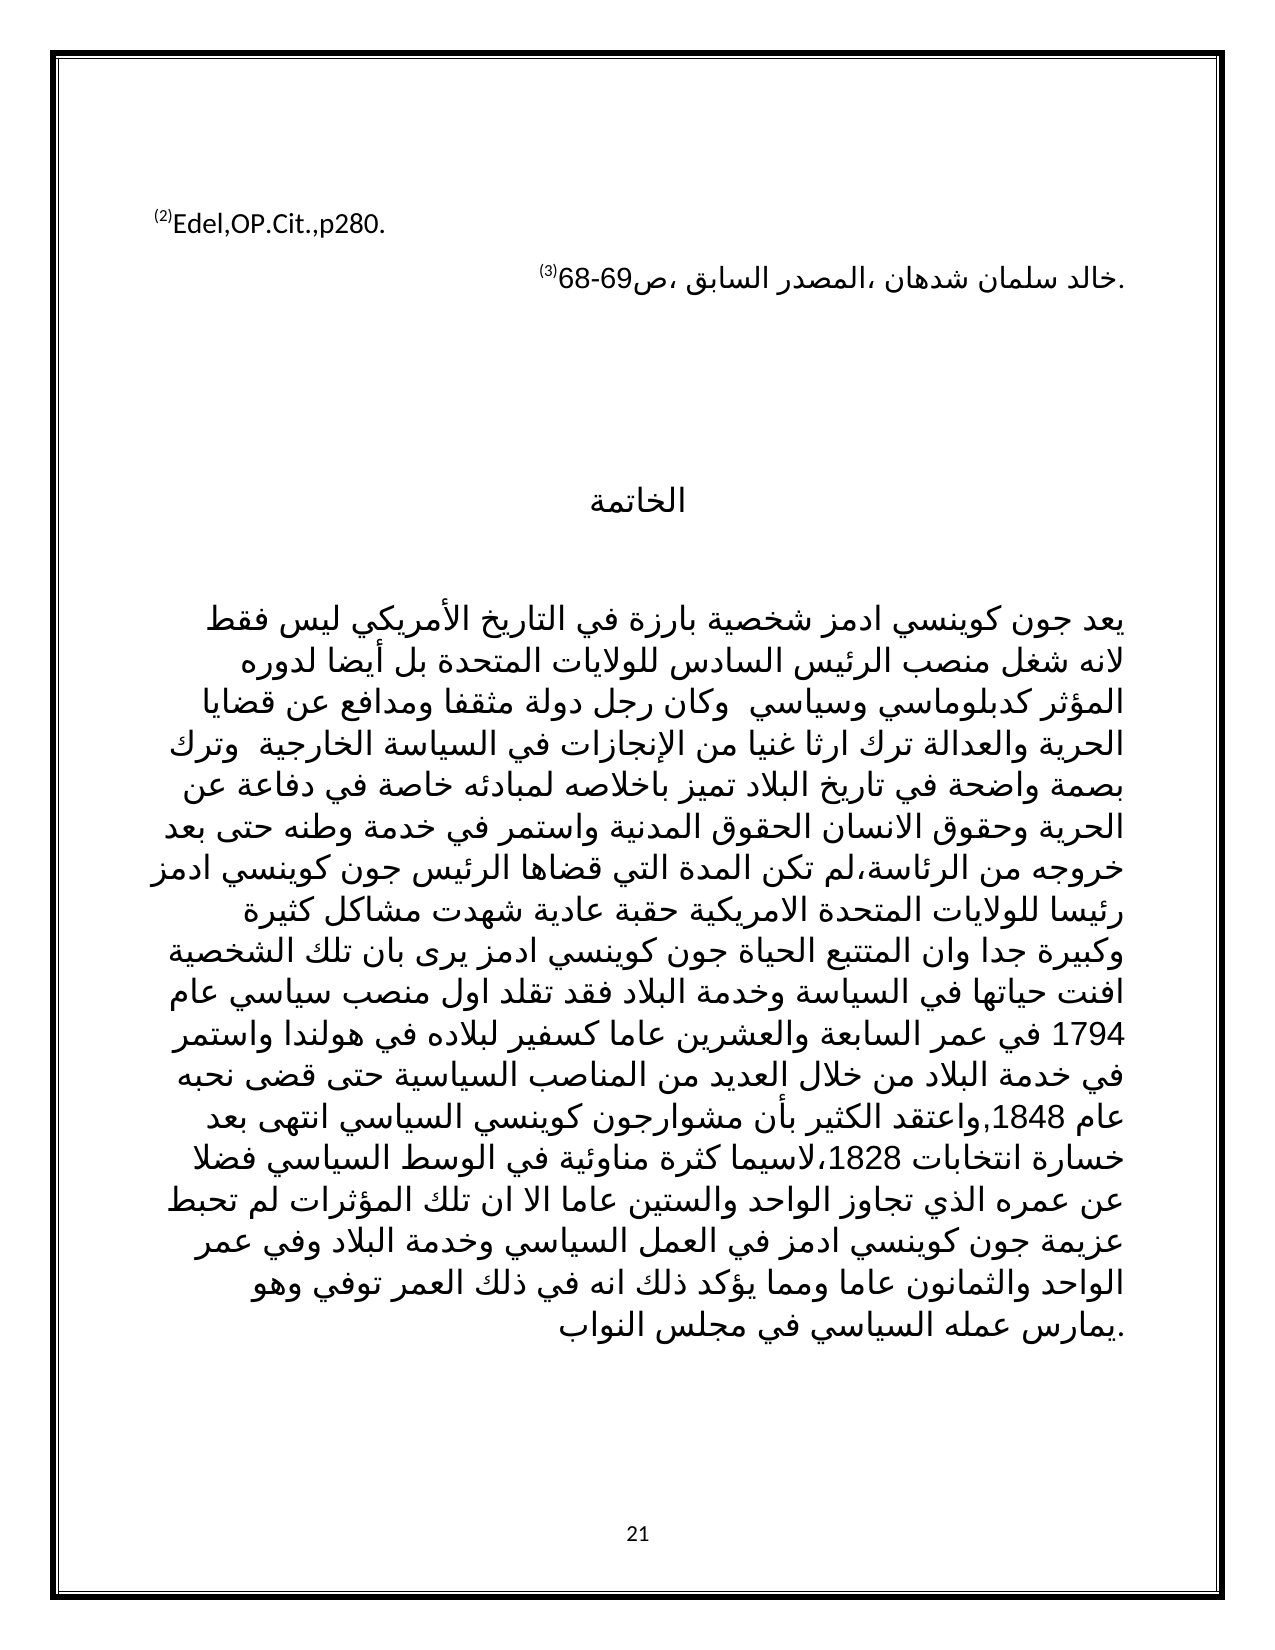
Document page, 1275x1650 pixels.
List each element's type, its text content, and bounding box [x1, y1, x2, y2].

text (2)Edel,OP.Cit.,p280. [150, 205, 1125, 241]
text يعد جون كوينسي ادمز شخصية بارزة في التاريخ الأمريكي ليس فقط لانه شغل منصب الرئيس السادس للولايات المتحدة بل أيضا لدوره المؤثر كدبلوماسي وسياسي وكان رجل دولة مثقفا ومدافع عن قضايا الحرية والعدالة ترك ارثا غنيا من الإنجازات في السياسة الخارجية وترك بصمة واضحة في تاريخ البلاد تميز باخلاصه لمبادئه خاصة في دفاعة عن الحرية وحقوق الانسان الحقوق المدنية واستمر في خدمة وطنه حتى بعد خروجه من الرئاسة،لم تكن المدة التي قضاها الرئيس جون كوينسي ادمز رئيسا للولايات المتحدة الامريكية حقبة عادية شهدت مشاكل كثيرة وكبيرة جدا وان المتتبع الحياة جون كوينسي ادمز يرى بان تلك الشخصية افنت حياتها في السياسة وخدمة البلاد فقد تقلد اول منصب سياسي عام 1794 في عمر السابعة والعشرين عاما كسفير لبلاده في هولندا واستمر في خدمة البلاد من خلال العديد من المناصب السياسية حتى قضى نحبه عام 1848,واعتقد الكثير بأن مشوارجون كوينسي السياسي انتهى بعد خسارة انتخابات 1828،لاسيما كثرة مناوئية في الوسط السياسي فضلا عن عمره الذي تجاوز الواحد والستين عاما الا ان تلك المؤثرات لم تحبط عزيمة جون كوينسي ادمز في العمل السياسي وخدمة البلاد وفي عمر الواحد والثمانون عاما ومما يؤكد ذلك انه في ذلك العمر توفي وهو يمارس عمله السياسي في مجلس النواب. [150, 599, 1125, 1345]
text (3)خالد سلمان شدهان ،المصدر السابق ،ص69-68. [150, 260, 1125, 296]
text الخاتمة [150, 481, 1125, 519]
